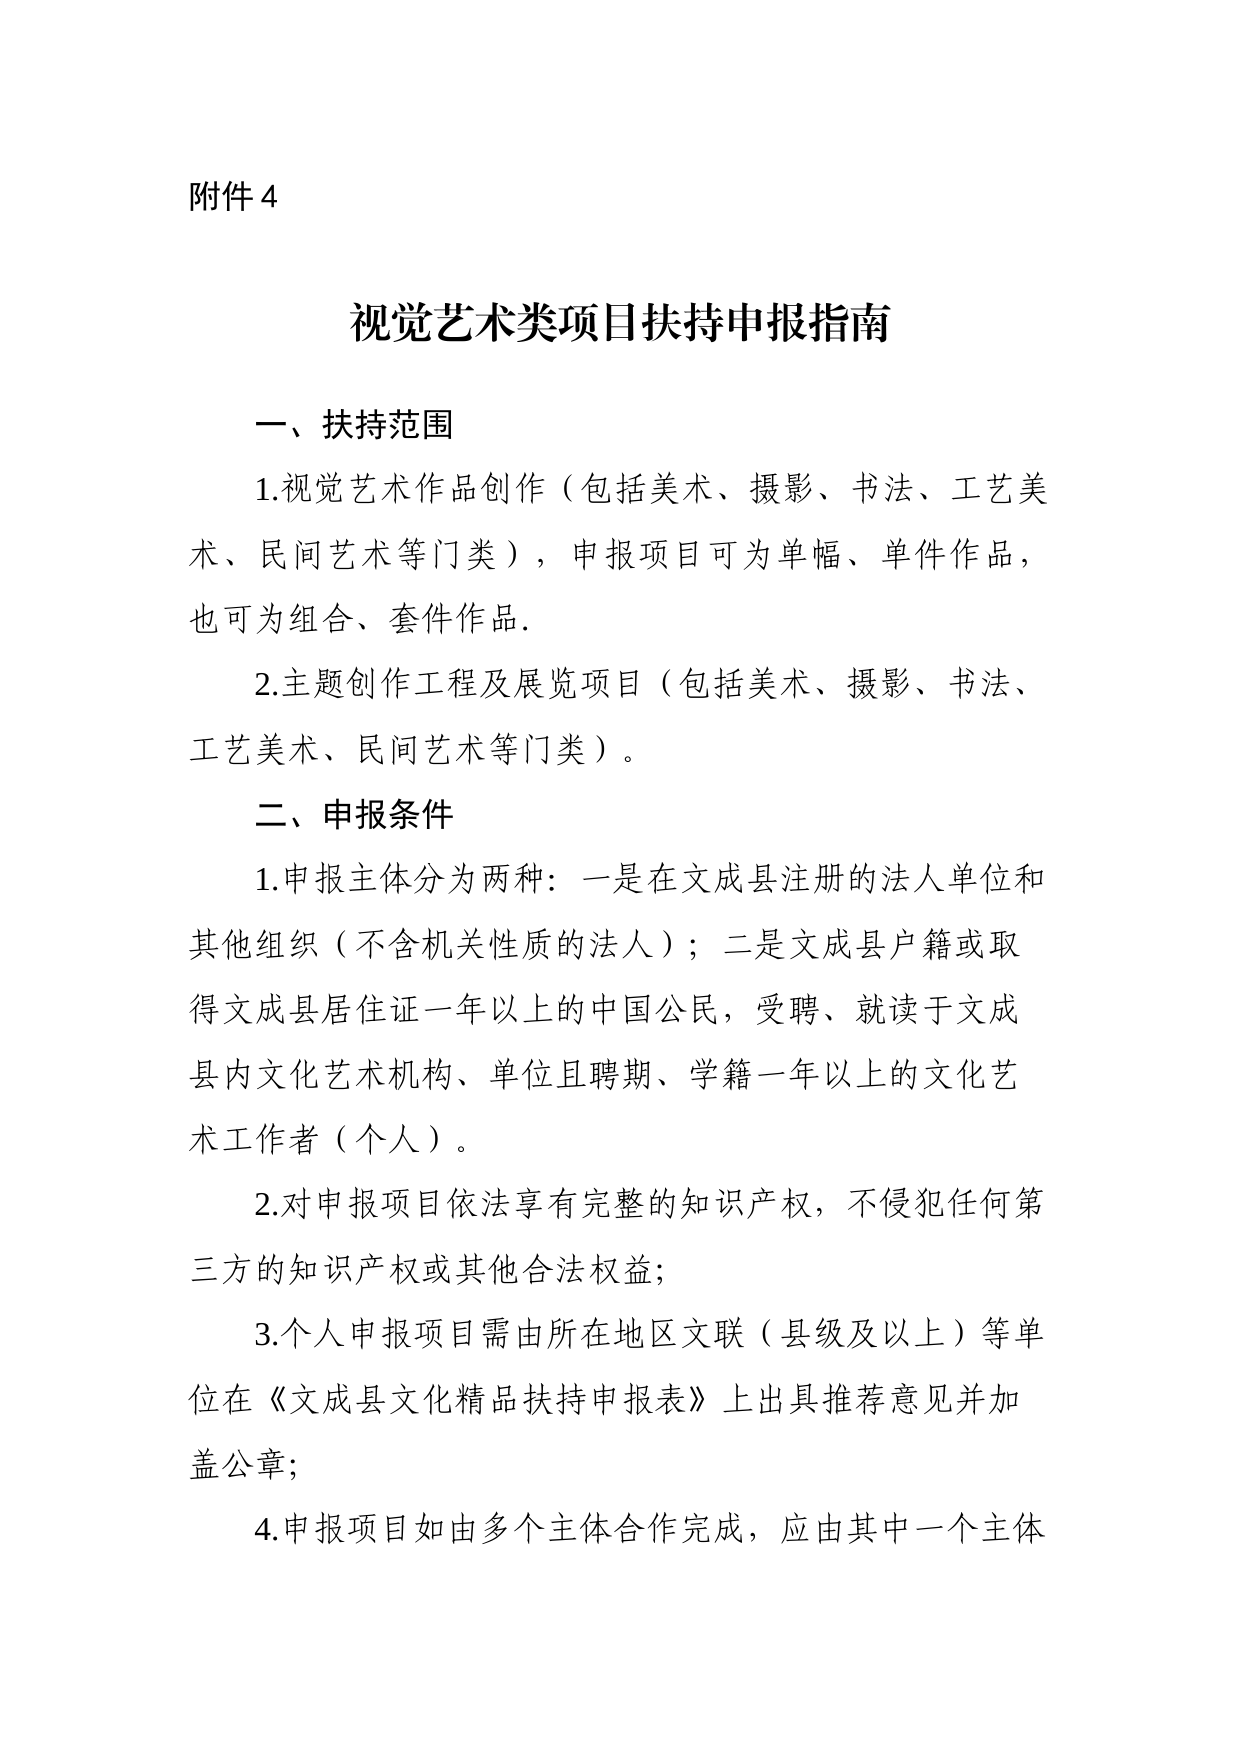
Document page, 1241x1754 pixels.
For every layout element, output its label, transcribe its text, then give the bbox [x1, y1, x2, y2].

text 二、申报条件 [187, 779, 1053, 844]
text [187, 1494, 1053, 1559]
text 3.个人申报项目需由所在地区文联（县级及以上）等单位在《文成县文化精品扶持申报表》上出具推荐意见并加盖公章； [187, 1299, 1053, 1494]
text 一、扶持范围 [187, 389, 1053, 454]
text 视觉艺术类项目扶持申报指南 [187, 292, 1053, 357]
text 2.对申报项目依法享有完整的知识产权，不侵犯任何第三方的知识产权或其他合法权益； [187, 1169, 1053, 1299]
text 1.申报主体分为两种：一是在文成县注册的法人单位和其他组织（不含机关性质的法人）；二是文成县户籍或取得文成县居住证一年以上的中国公民，受聘、就读于文成县内文化艺术机构、单位且聘期、学籍一年以上的文化艺术工作者（个人）。 [187, 844, 1053, 1169]
text 1.视觉艺术作品创作（包括美术、摄影、书法、工艺美术、民间艺术等门类），申报项目可为单幅、单件作品，也可为组合、套件作品. [187, 454, 1053, 649]
text 附件4 [187, 162, 1053, 227]
text 2.主题创作工程及展览项目（包括美术、摄影、书法、工艺美术、民间艺术等门类）。 [187, 649, 1053, 779]
